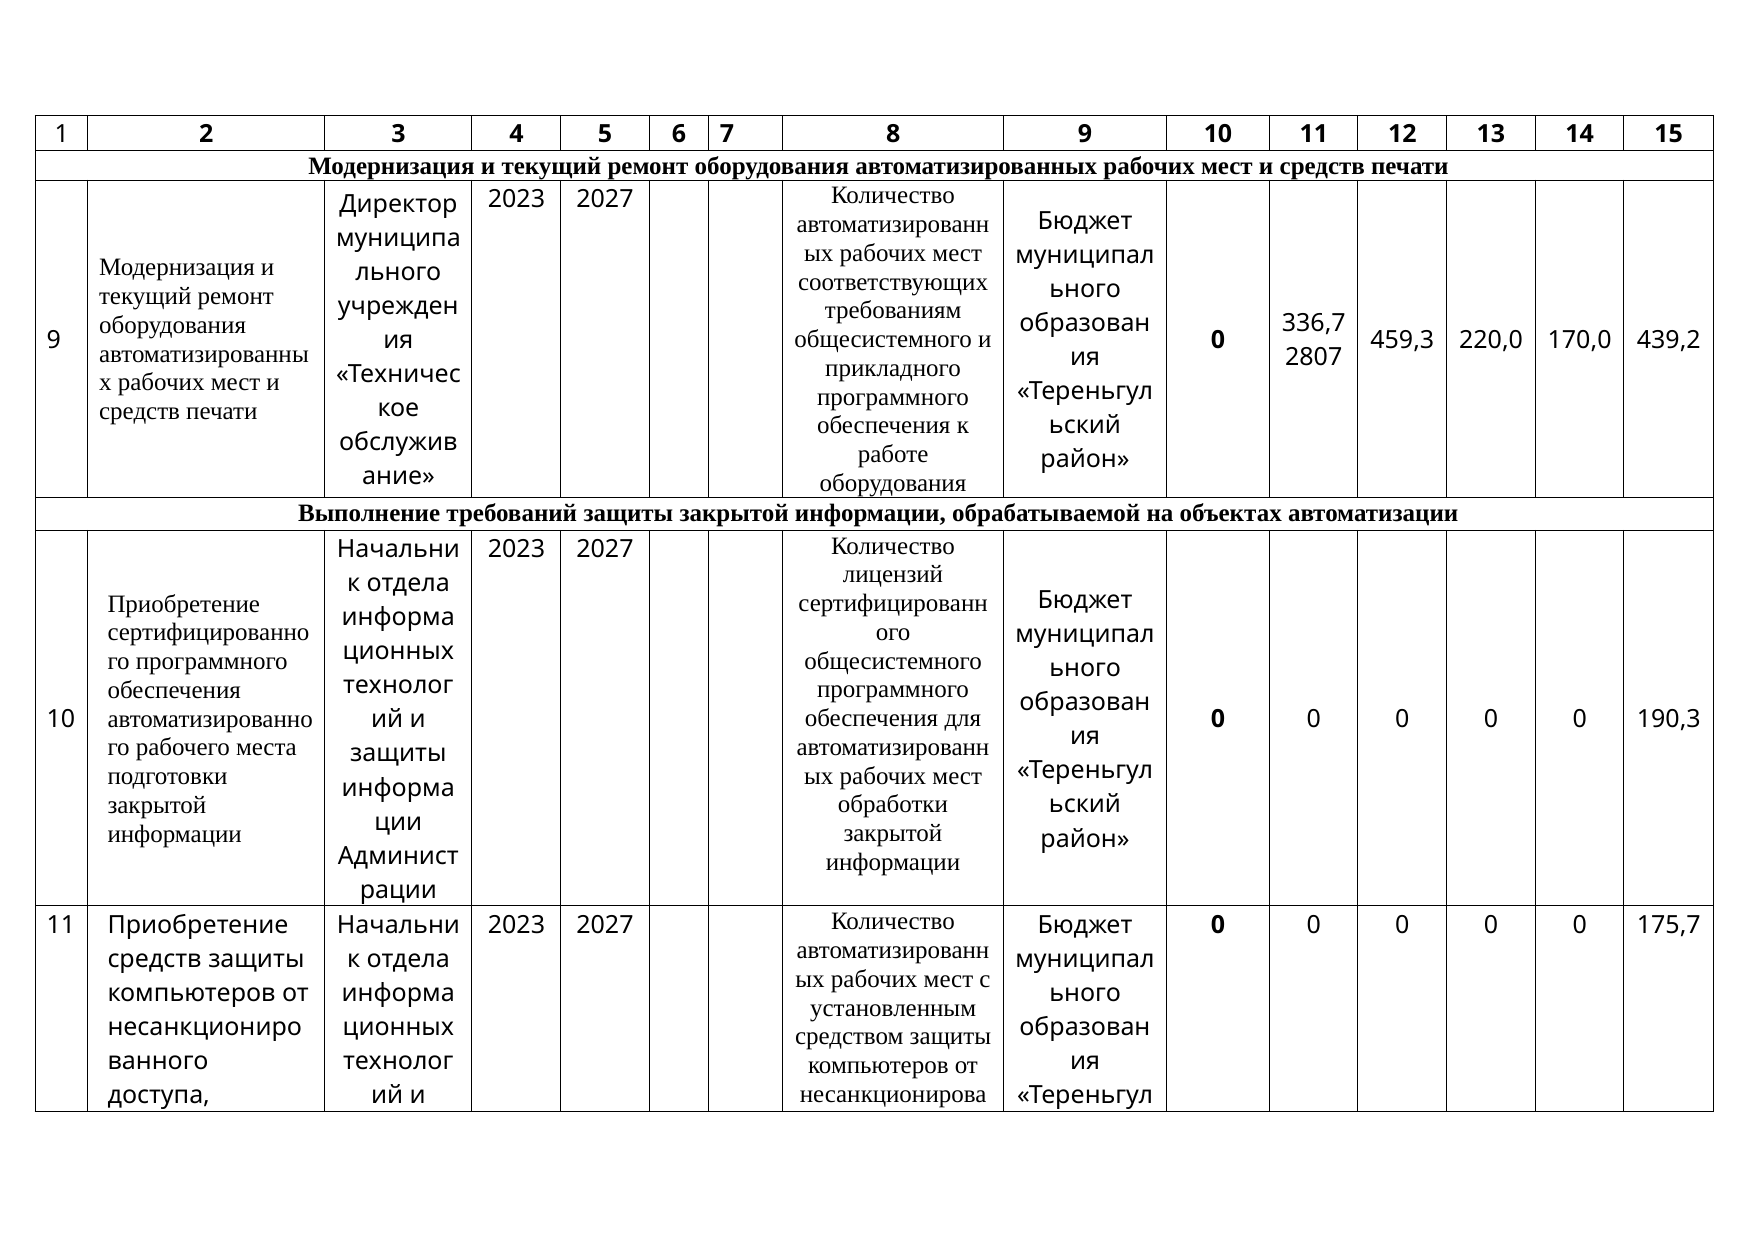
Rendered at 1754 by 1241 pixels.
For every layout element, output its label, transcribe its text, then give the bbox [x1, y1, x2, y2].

table_cell 2027 [561, 531, 649, 905]
table_cell Модернизация и текущий ремонт оборудования автоматизированных рабочих мест и средств печати [88, 181, 324, 497]
table_cell Количество лицензий сертифицированного общесистемного программного обеспечения для автоматизированных рабочих мест обработки закрытой информации [783, 531, 1003, 905]
table_cell Количество автоматизированных рабочих мест соответствующих требованиям общесистемного и прикладного программного обеспечения к работе оборудования [783, 181, 858, 497]
table_cell Бюджет муниципального образования «Тереньгульский район» [1004, 531, 1166, 905]
table_cell 0 [1270, 531, 1357, 905]
table_header 11 [1270, 116, 1357, 150]
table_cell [88, 906, 324, 1111]
table_cell 2023 [472, 906, 560, 1111]
table_cell [650, 906, 708, 1111]
table_header 7 [709, 116, 782, 150]
table_cell 0 [1447, 531, 1535, 905]
table_header 12 [1358, 116, 1446, 150]
table_cell [650, 181, 708, 497]
table_cell 0 [1358, 531, 1446, 905]
table_header 9 [1004, 116, 1166, 150]
table_cell 439,2 [1624, 181, 1713, 497]
table_cell 2023 [472, 531, 560, 905]
table_header 5 [561, 116, 649, 150]
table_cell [325, 906, 471, 1111]
table_cell 175,7 [1624, 906, 1713, 1111]
table_header 10 [1167, 116, 1269, 150]
table_cell 11 [36, 906, 87, 1111]
table_cell Начальник отдела информационных технологий и защиты информации Администрации [325, 531, 471, 905]
table_cell Выполнение требований защиты закрытой информации, обрабатываемой на объектах автоматизации [36, 498, 1713, 530]
table_header 1 [36, 116, 87, 150]
table_cell 0 [1536, 531, 1623, 905]
table_header 2 [88, 116, 324, 150]
table_cell [709, 181, 782, 497]
table_header 4 [472, 116, 560, 150]
table_cell 0 [1358, 906, 1446, 1111]
table_cell [650, 531, 708, 905]
table_cell 2027 [561, 181, 649, 497]
table_cell 0 [1270, 906, 1357, 1111]
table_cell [1004, 181, 1166, 497]
table_cell Модернизация и текущий ремонт оборудования автоматизированных рабочих мест и средств печати [36, 151, 1713, 179]
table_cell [1004, 906, 1166, 1111]
table_cell 459,3 [1358, 181, 1446, 497]
table_header 6 [650, 116, 708, 150]
table_cell 9 [36, 181, 87, 497]
table_cell Количество автоматизированных рабочих мест соответствующих требованиям общесистемного и прикладного программного обеспечения к работе оборудования [928, 181, 1003, 497]
table_cell 190,3 [1624, 531, 1713, 905]
table_header 13 [1447, 116, 1535, 150]
table_header 3 [325, 116, 471, 150]
table_cell 0 [1536, 906, 1623, 1111]
table_cell 10 [36, 531, 87, 905]
table_cell 170,0 [1536, 181, 1623, 497]
table_header 14 [1536, 116, 1623, 150]
table_cell 220,0 [1447, 181, 1535, 497]
table_header 8 [783, 116, 1003, 150]
table_cell 0 [1167, 181, 1269, 497]
table_cell 2023 [472, 181, 560, 497]
table_cell [709, 531, 782, 905]
table_cell 0 [1167, 531, 1269, 905]
table_cell 0 [1447, 906, 1535, 1111]
table_cell 2027 [561, 906, 649, 1111]
table_cell [709, 906, 782, 1111]
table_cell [783, 906, 1003, 1111]
table_cell 336,72807 [1270, 181, 1357, 497]
table_cell Директор муниципального учреждения «Техническое обслуживание» [325, 181, 471, 497]
table_cell 0 [1167, 906, 1269, 1111]
table_cell Приобретение сертифицированного программного обеспечения автоматизированного рабочего места подготовки закрытой информации [88, 531, 324, 905]
table_header 15 [1624, 116, 1713, 150]
